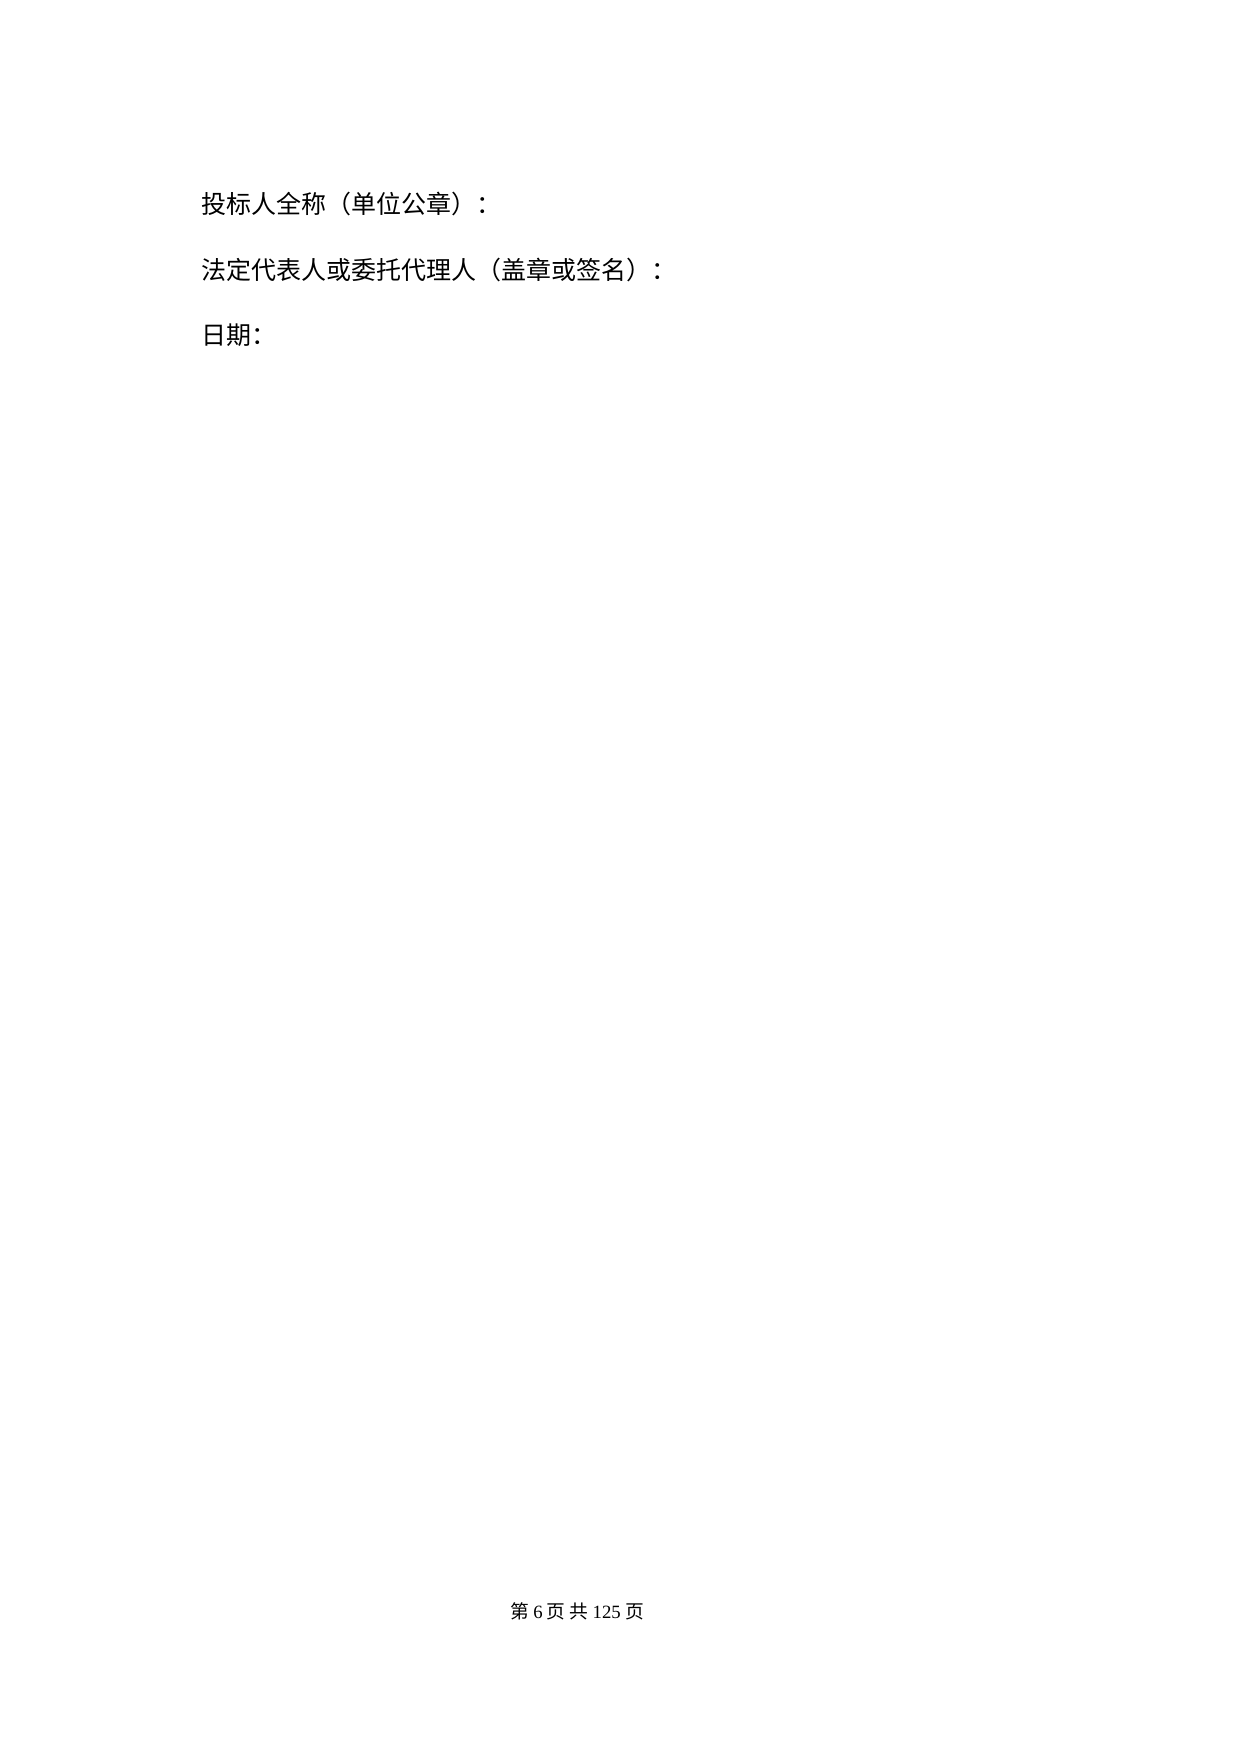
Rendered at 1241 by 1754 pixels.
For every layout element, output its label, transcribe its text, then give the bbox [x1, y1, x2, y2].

text 投标人全称（单位公章）： [201, 170, 1120, 236]
text 法定代表人或委托代理人（盖章或签名）： [201, 236, 1120, 301]
text 日期： [201, 301, 1120, 367]
